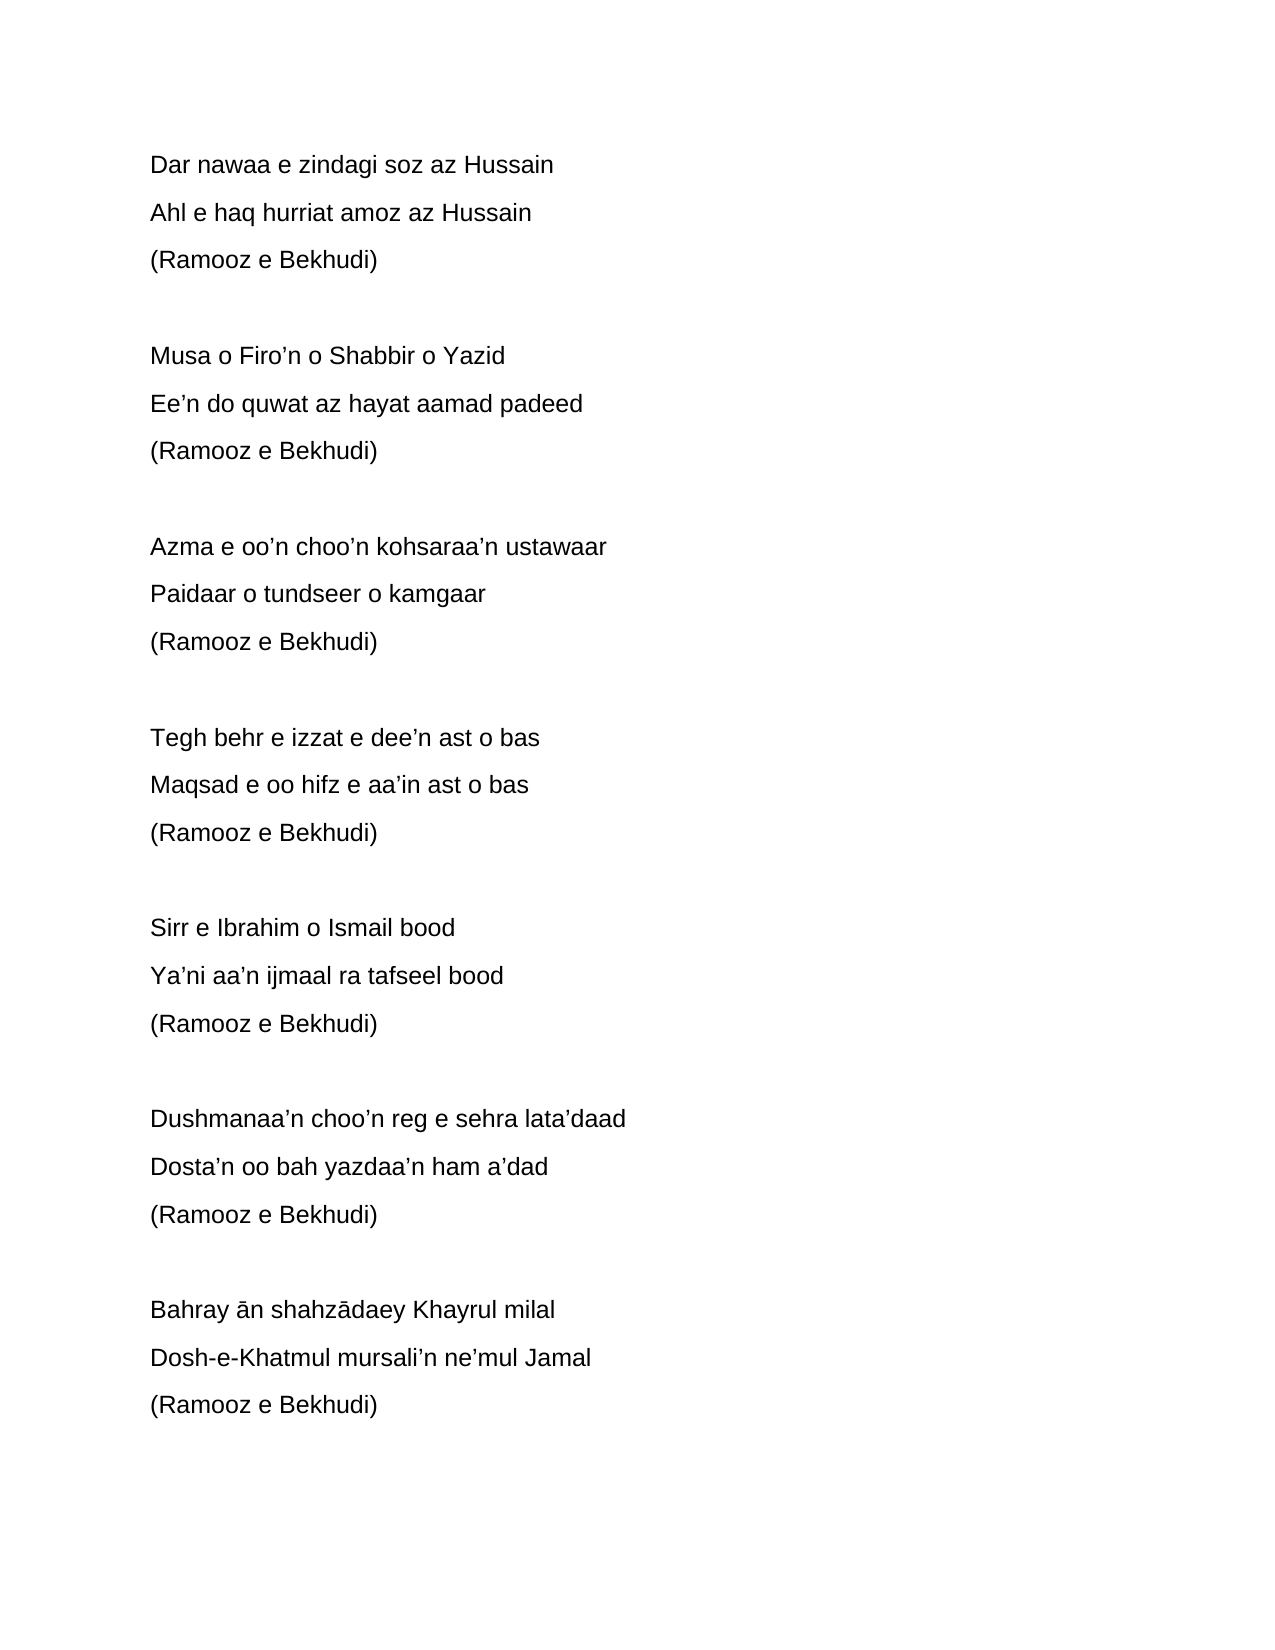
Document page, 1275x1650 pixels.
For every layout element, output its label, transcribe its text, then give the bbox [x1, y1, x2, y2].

text Musa o Firo’n o Shabbir o Yazid [150, 341, 1125, 369]
text Dar nawaa e zindagi soz az Hussain [150, 150, 1125, 179]
text Ya’ni aa’n ijmaal ra tafseel bood [150, 961, 1125, 990]
text Tegh behr e izzat e dee’n ast o bas [150, 722, 1125, 751]
text (Ramooz e Bekhudi) [150, 1390, 1125, 1419]
text Bahray ān shahzādaey Khayrul milal [150, 1295, 1125, 1324]
text Ahl e haq hurriat amoz az Hussain [150, 198, 1125, 226]
text Dosta’n oo bah yazdaa’n ham a’dad [150, 1152, 1125, 1181]
text Ee’n do quwat az hayat aamad padeed [150, 388, 1125, 417]
text Sirr e Ibrahim o Ismail bood [150, 913, 1125, 942]
text (Ramooz e Bekhudi) [150, 818, 1125, 847]
text (Ramooz e Bekhudi) [150, 627, 1125, 656]
text Maqsad e oo hifz e aa’in ast o bas [150, 770, 1125, 799]
text (Ramooz e Bekhudi) [150, 245, 1125, 274]
text Azma e oo’n choo’n kohsaraa’n ustawaar [150, 532, 1125, 560]
text (Ramooz e Bekhudi) [150, 436, 1125, 465]
text (Ramooz e Bekhudi) [150, 1199, 1125, 1228]
text Dushmanaa’n choo’n reg e sehra lata’daad [150, 1104, 1125, 1133]
text Dosh-e-Khatmul mursali’n ne’mul Jamal [150, 1343, 1125, 1371]
text (Ramooz e Bekhudi) [150, 1009, 1125, 1037]
text Paidaar o tundseer o kamgaar [150, 579, 1125, 608]
